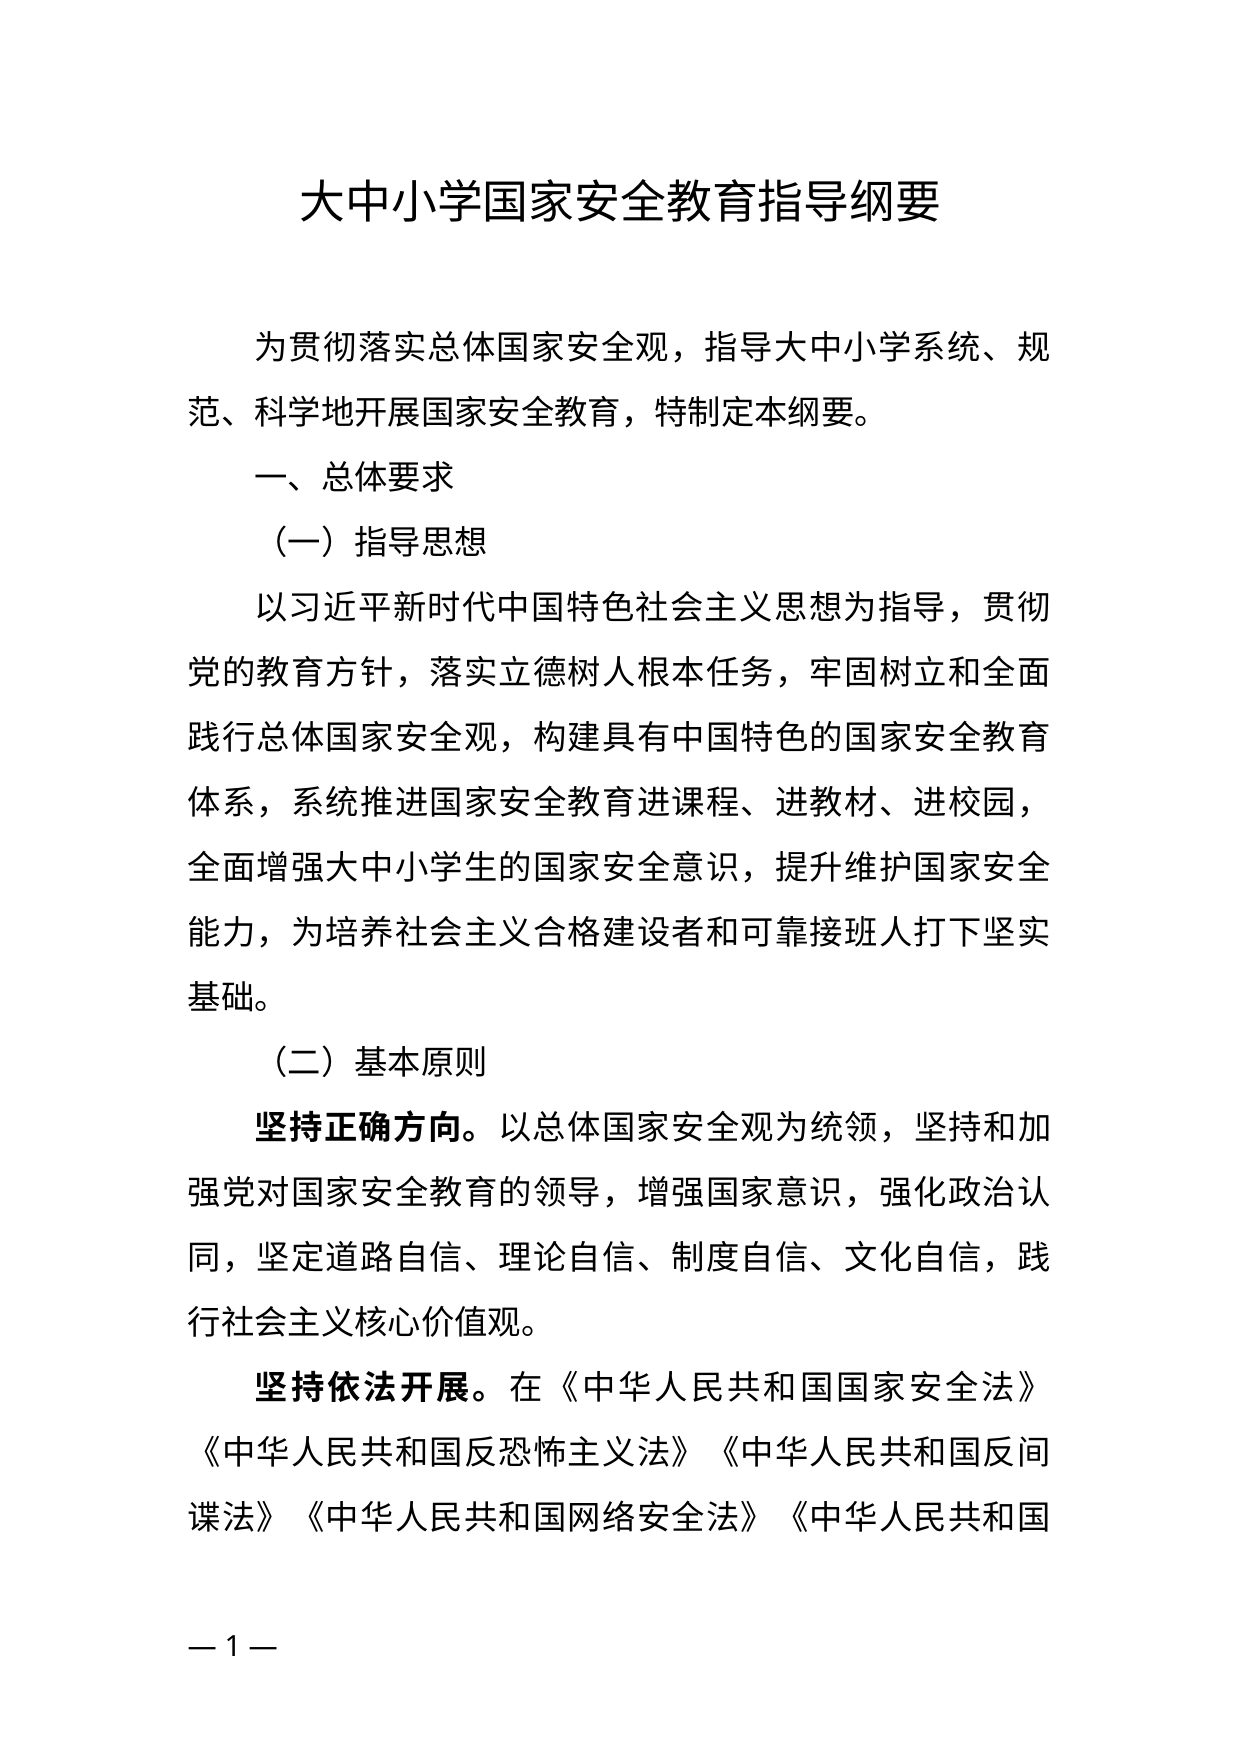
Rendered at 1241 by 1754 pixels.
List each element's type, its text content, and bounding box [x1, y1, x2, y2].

text （一）指导思想 [187, 507, 1053, 572]
text 大中小学国家安全教育指导纲要 [187, 150, 1053, 247]
text 以习近平新时代中国特色社会主义思想为指导，贯彻党的教育方针，落实立德树人根本任务，牢固树立和全面践行总体国家安全观，构建具有中国特色的国家安全教育体系，系统推进国家安全教育进课程、进教材、进校园，全面增强大中小学生的国家安全意识，提升维护国家安全能力，为培养社会主义合格建设者和可靠接班人打下坚实基础。 [187, 572, 1053, 1027]
text 一、总体要求 [187, 442, 1053, 507]
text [187, 1352, 1053, 1547]
text 为贯彻落实总体国家安全观，指导大中小学系统、规范、科学地开展国家安全教育，特制定本纲要。 [187, 312, 1053, 442]
text （二）基本原则 [187, 1027, 1053, 1092]
text 坚持正确方向。以总体国家安全观为统领，坚持和加强党对国家安全教育的领导，增强国家意识，强化政治认同，坚定道路自信、理论自信、制度自信、文化自信，践行社会主义核心价值观。 [187, 1092, 1053, 1352]
